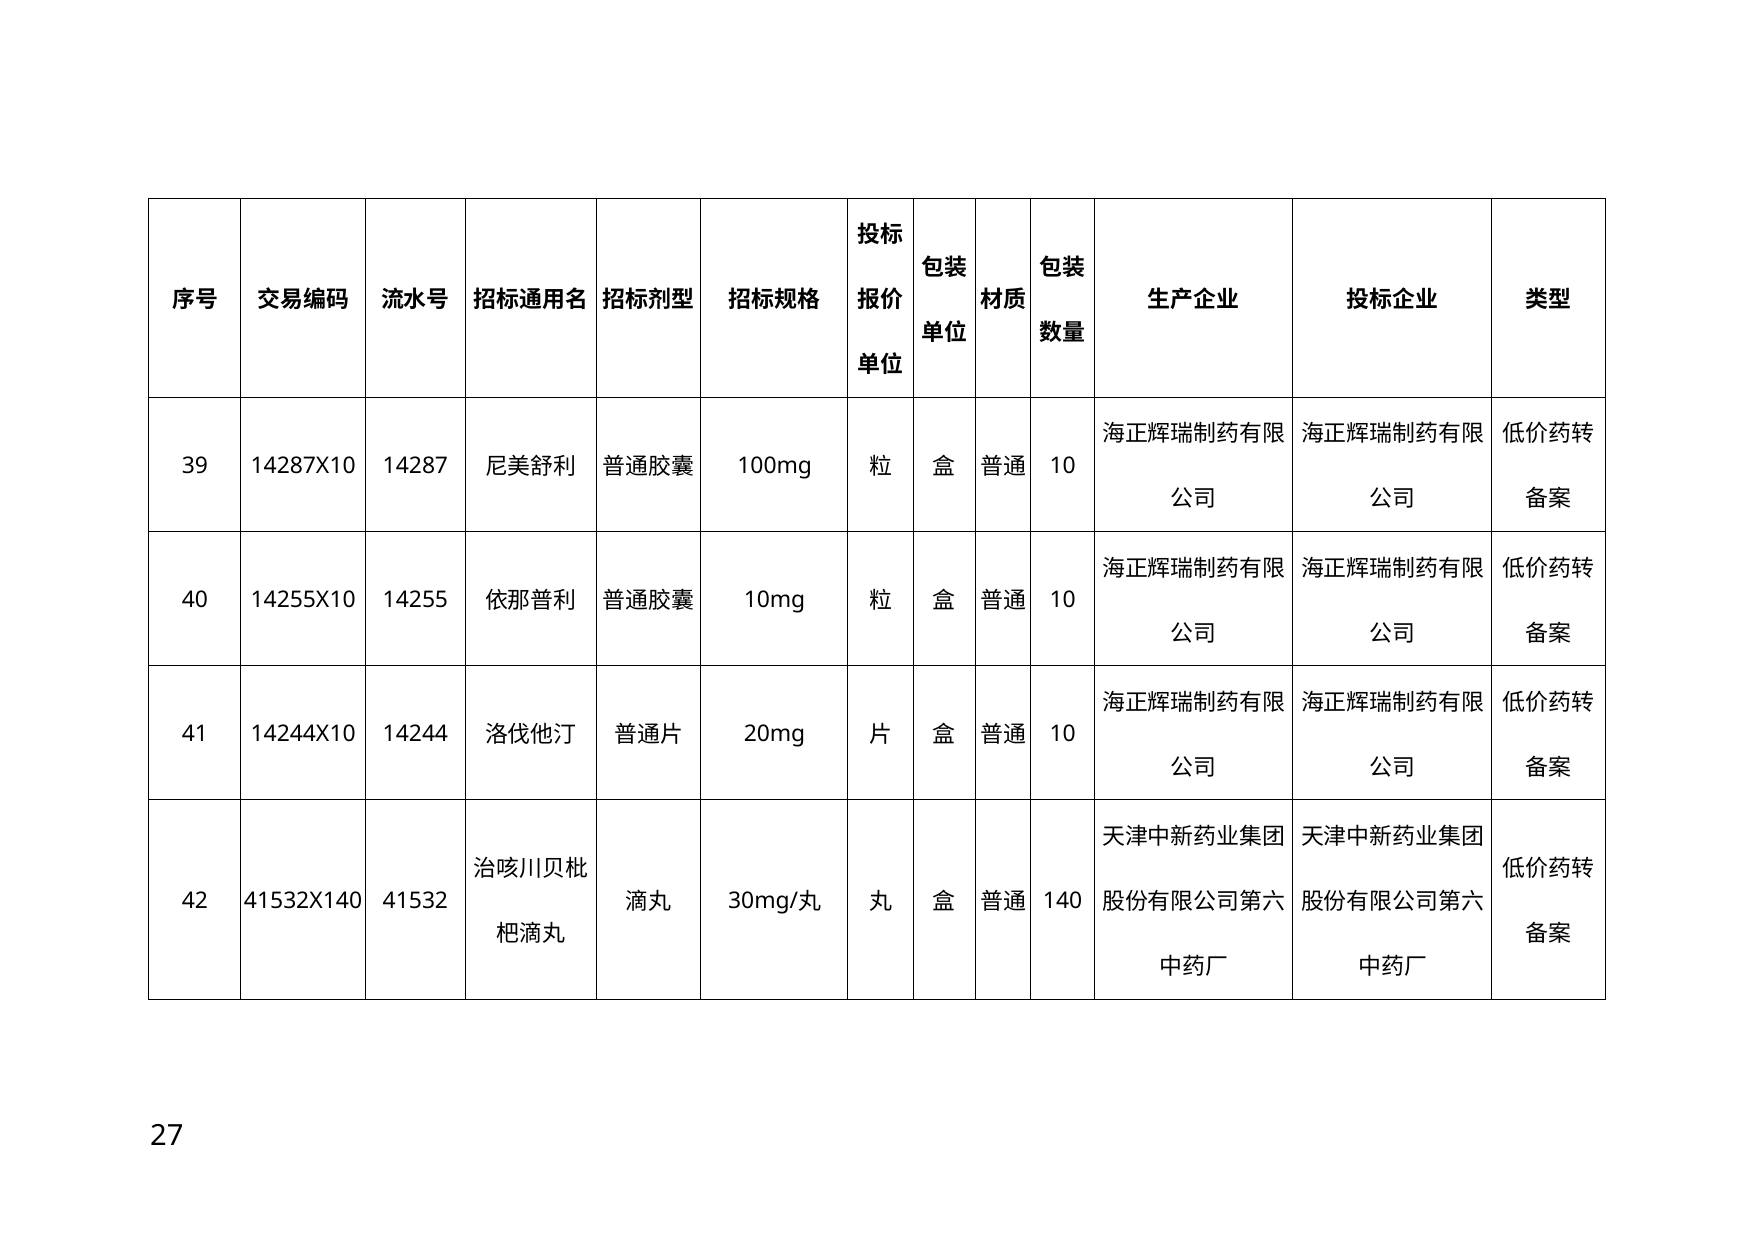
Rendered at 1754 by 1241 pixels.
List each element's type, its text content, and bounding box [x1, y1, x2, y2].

table_cell 海正辉瑞制药有限公司 [1293, 666, 1491, 799]
table_cell 盒 [914, 398, 975, 531]
table_header 交易编码 [241, 199, 365, 397]
table_cell 低价药转备案 [1492, 800, 1605, 998]
table_header 序号 [149, 199, 240, 397]
table_cell 洛伐他汀 [466, 666, 596, 799]
table_cell 海正辉瑞制药有限公司 [1293, 532, 1491, 665]
table_cell 海正辉瑞制药有限公司 [1293, 398, 1491, 531]
table_cell 10mg [701, 532, 847, 665]
table_cell 盒 [914, 800, 975, 998]
table_header 招标剂型 [597, 199, 700, 397]
table_cell 14244 [366, 666, 465, 799]
table_cell 丸 [848, 800, 913, 998]
table_cell 14244X10 [241, 666, 365, 799]
table_cell 盒 [914, 532, 975, 665]
table_header 流水号 [366, 199, 465, 397]
table_cell 低价药转备案 [1492, 666, 1605, 799]
table_header 投标企业 [1293, 199, 1491, 397]
table_cell 天津中新药业集团股份有限公司第六中药厂 [1095, 800, 1292, 998]
table_header 投标报价单位 [848, 199, 913, 397]
table_cell 低价药转备案 [1492, 398, 1605, 531]
table_cell 普通胶囊 [597, 532, 700, 665]
table_cell 20mg [701, 666, 847, 799]
table_cell 14287 [366, 398, 465, 531]
table_cell 14255 [366, 532, 465, 665]
table_cell 海正辉瑞制药有限公司 [1095, 398, 1292, 531]
table_cell 100mg [701, 398, 847, 531]
table_cell 滴丸 [597, 800, 700, 998]
table_header 生产企业 [1095, 199, 1292, 397]
table_cell 普通 [976, 666, 1030, 799]
table_cell 41532 [366, 800, 465, 998]
table_cell 10 [1031, 666, 1094, 799]
table_cell 天津中新药业集团股份有限公司第六中药厂 [1293, 800, 1491, 998]
table_header 材质 [976, 199, 1030, 397]
table_cell 盒 [914, 666, 975, 799]
table_cell 依那普利 [466, 532, 596, 665]
table_cell 普通胶囊 [597, 398, 700, 531]
table_header 招标规格 [701, 199, 847, 397]
table_cell 治咳川贝枇杷滴丸 [466, 800, 596, 998]
table_cell 39 [149, 398, 240, 531]
table_cell 41 [149, 666, 240, 799]
table_cell 10 [1031, 532, 1094, 665]
table_cell 普通 [976, 398, 1030, 531]
table_cell 14255X10 [241, 532, 365, 665]
table_cell 42 [149, 800, 240, 998]
table_cell 片 [848, 666, 913, 799]
table_cell 普通片 [597, 666, 700, 799]
table_cell 普通 [976, 532, 1030, 665]
table_header 包装单位 [914, 199, 975, 397]
table_cell 海正辉瑞制药有限公司 [1095, 666, 1292, 799]
table_cell 海正辉瑞制药有限公司 [1095, 532, 1292, 665]
table_cell 140 [1031, 800, 1094, 998]
table_header 包装数量 [1031, 199, 1094, 397]
table_cell 低价药转备案 [1492, 532, 1605, 665]
table_cell 30mg/丸 [701, 800, 847, 998]
table_cell 10 [1031, 398, 1094, 531]
table_cell 40 [149, 532, 240, 665]
table_cell 14287X10 [241, 398, 365, 531]
table_cell 普通 [976, 800, 1030, 998]
table_header 类型 [1492, 199, 1605, 397]
table_cell 粒 [848, 532, 913, 665]
table_cell 粒 [848, 398, 913, 531]
table_cell 41532X140 [241, 800, 365, 998]
table_cell 尼美舒利 [466, 398, 596, 531]
table_header 招标通用名 [466, 199, 596, 397]
